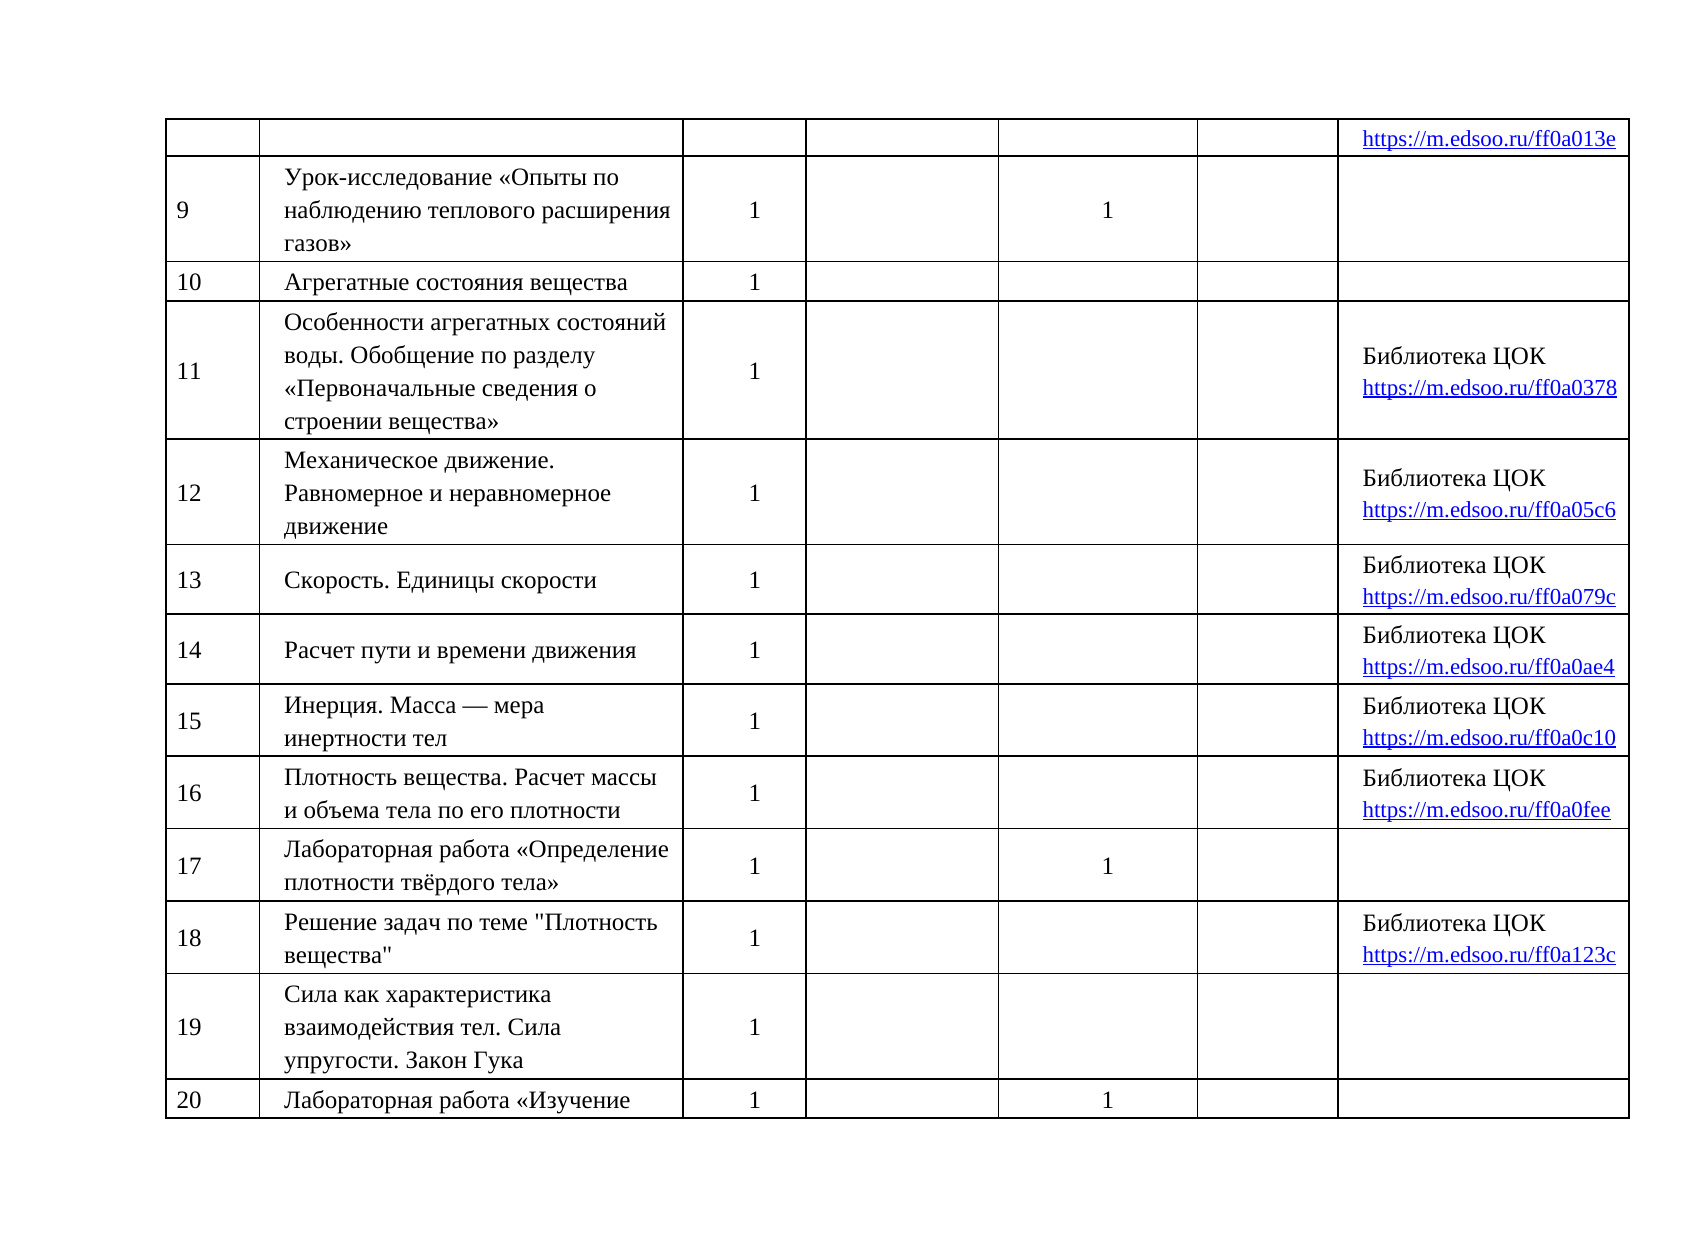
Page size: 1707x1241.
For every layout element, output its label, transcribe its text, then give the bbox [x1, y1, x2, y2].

table_cell [807, 262, 998, 300]
table_cell [807, 829, 998, 900]
table_cell [999, 545, 1197, 613]
table_cell [999, 902, 1197, 972]
table_cell 10 [167, 262, 259, 300]
table_cell 1 [684, 1080, 805, 1117]
table_cell 17 [167, 829, 259, 900]
table_cell Библиотека ЦОК https://m.edsoo.ru/ff0a123c [1339, 902, 1628, 972]
table_cell Библиотека ЦОК https://m.edsoo.ru/ff0a0ae4 [1339, 615, 1628, 683]
table_cell [1198, 685, 1337, 755]
table_cell 1 [999, 829, 1197, 900]
table_cell [1198, 757, 1337, 828]
table_cell 1 [684, 757, 805, 828]
table_cell [1339, 829, 1628, 900]
table_cell 9 [167, 157, 259, 261]
table_cell 1 [684, 974, 805, 1078]
table_cell Сила как характеристика взаимодействия тел. Сила упругости. Закон Гука [260, 974, 682, 1078]
table_cell [807, 545, 998, 613]
table_cell [807, 685, 998, 755]
table_cell 1 [999, 157, 1197, 261]
table_cell 1 [684, 685, 805, 755]
table_cell Механическое движение. Равномерное и неравномерное движение [260, 440, 682, 544]
table_cell [1198, 302, 1337, 438]
table_cell [807, 157, 998, 261]
table_cell 18 [167, 902, 259, 972]
table_cell 1 [684, 120, 805, 155]
table_cell 1 [684, 615, 805, 683]
table_cell [999, 615, 1197, 683]
table_cell 1 [684, 302, 805, 438]
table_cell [260, 120, 682, 155]
table_cell [1198, 615, 1337, 683]
table_cell [1198, 902, 1337, 972]
table_cell Библиотека ЦОК https://m.edsoo.ru/ff0a05c6 [1339, 440, 1628, 544]
table_cell [999, 440, 1197, 544]
table_cell [1198, 120, 1337, 155]
table_cell [999, 685, 1197, 755]
table_cell 20 [167, 1080, 259, 1117]
table_cell [1198, 262, 1337, 300]
table_cell [999, 757, 1197, 828]
table_cell 12 [167, 440, 259, 544]
table_cell [807, 615, 998, 683]
table_cell 13 [167, 545, 259, 613]
table_cell 8 [167, 120, 259, 155]
table_cell 11 [167, 302, 259, 438]
table_cell [807, 902, 998, 972]
table_cell [807, 120, 998, 155]
table_cell Особенности агрегатных состояний воды. Обобщение по разделу «Первоначальные сведения о строении вещества» [260, 302, 682, 438]
table_cell Библиотека ЦОК https://m.edsoo.ru/ff0a0fee [1339, 757, 1628, 828]
table_cell [1198, 829, 1337, 900]
table_cell Инерция. Масса — мера инертности тел [260, 685, 682, 755]
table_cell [260, 1080, 682, 1117]
table_cell [1339, 1080, 1628, 1117]
table_cell 1 [684, 902, 805, 972]
table_cell 15 [167, 685, 259, 755]
table_cell [807, 440, 998, 544]
table_cell 16 [167, 757, 259, 828]
table_cell [807, 757, 998, 828]
table_cell Скорость. Единицы скорости [260, 545, 682, 613]
table_cell 19 [167, 974, 259, 1078]
table_cell [1339, 157, 1628, 261]
table_cell Библиотека ЦОК https://m.edsoo.ru/ff0a0378 [1339, 302, 1628, 438]
table_cell [1198, 974, 1337, 1078]
table_cell [1198, 157, 1337, 261]
table_cell Библиотека ЦОК https://m.edsoo.ru/ff0a0c10 [1339, 685, 1628, 755]
table_cell [807, 302, 998, 438]
table_cell [807, 974, 998, 1078]
table_cell [1198, 1080, 1337, 1117]
table_cell Лабораторная работа «Определение плотности твёрдого тела» [260, 829, 682, 900]
table_cell Библиотека ЦОК https://m.edsoo.ru/ff0a079c [1339, 545, 1628, 613]
table_cell 1 [684, 545, 805, 613]
table_cell [1198, 545, 1337, 613]
table_cell 14 [167, 615, 259, 683]
table_cell 1 [684, 157, 805, 261]
table_cell 1 [684, 440, 805, 544]
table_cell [1339, 120, 1628, 155]
table_cell [999, 302, 1197, 438]
table_cell [999, 974, 1197, 1078]
table_cell 1 [684, 829, 805, 900]
table_cell [1198, 440, 1337, 544]
table_cell 1 [684, 262, 805, 300]
table_cell Расчет пути и времени движения [260, 615, 682, 683]
table_cell [1339, 262, 1628, 300]
table_cell Урок-исследование «Опыты по наблюдению теплового расширения газов» [260, 157, 682, 261]
table_cell [999, 262, 1197, 300]
table_cell Плотность вещества. Расчет массы и объема тела по его плотности [260, 757, 682, 828]
table_cell Решение задач по теме "Плотность вещества" [260, 902, 682, 972]
table_cell Агрегатные состояния вещества [260, 262, 682, 300]
table_cell [1339, 974, 1628, 1078]
table_cell 1 [999, 1080, 1197, 1117]
table_cell [807, 1080, 998, 1117]
table_cell [999, 120, 1197, 155]
